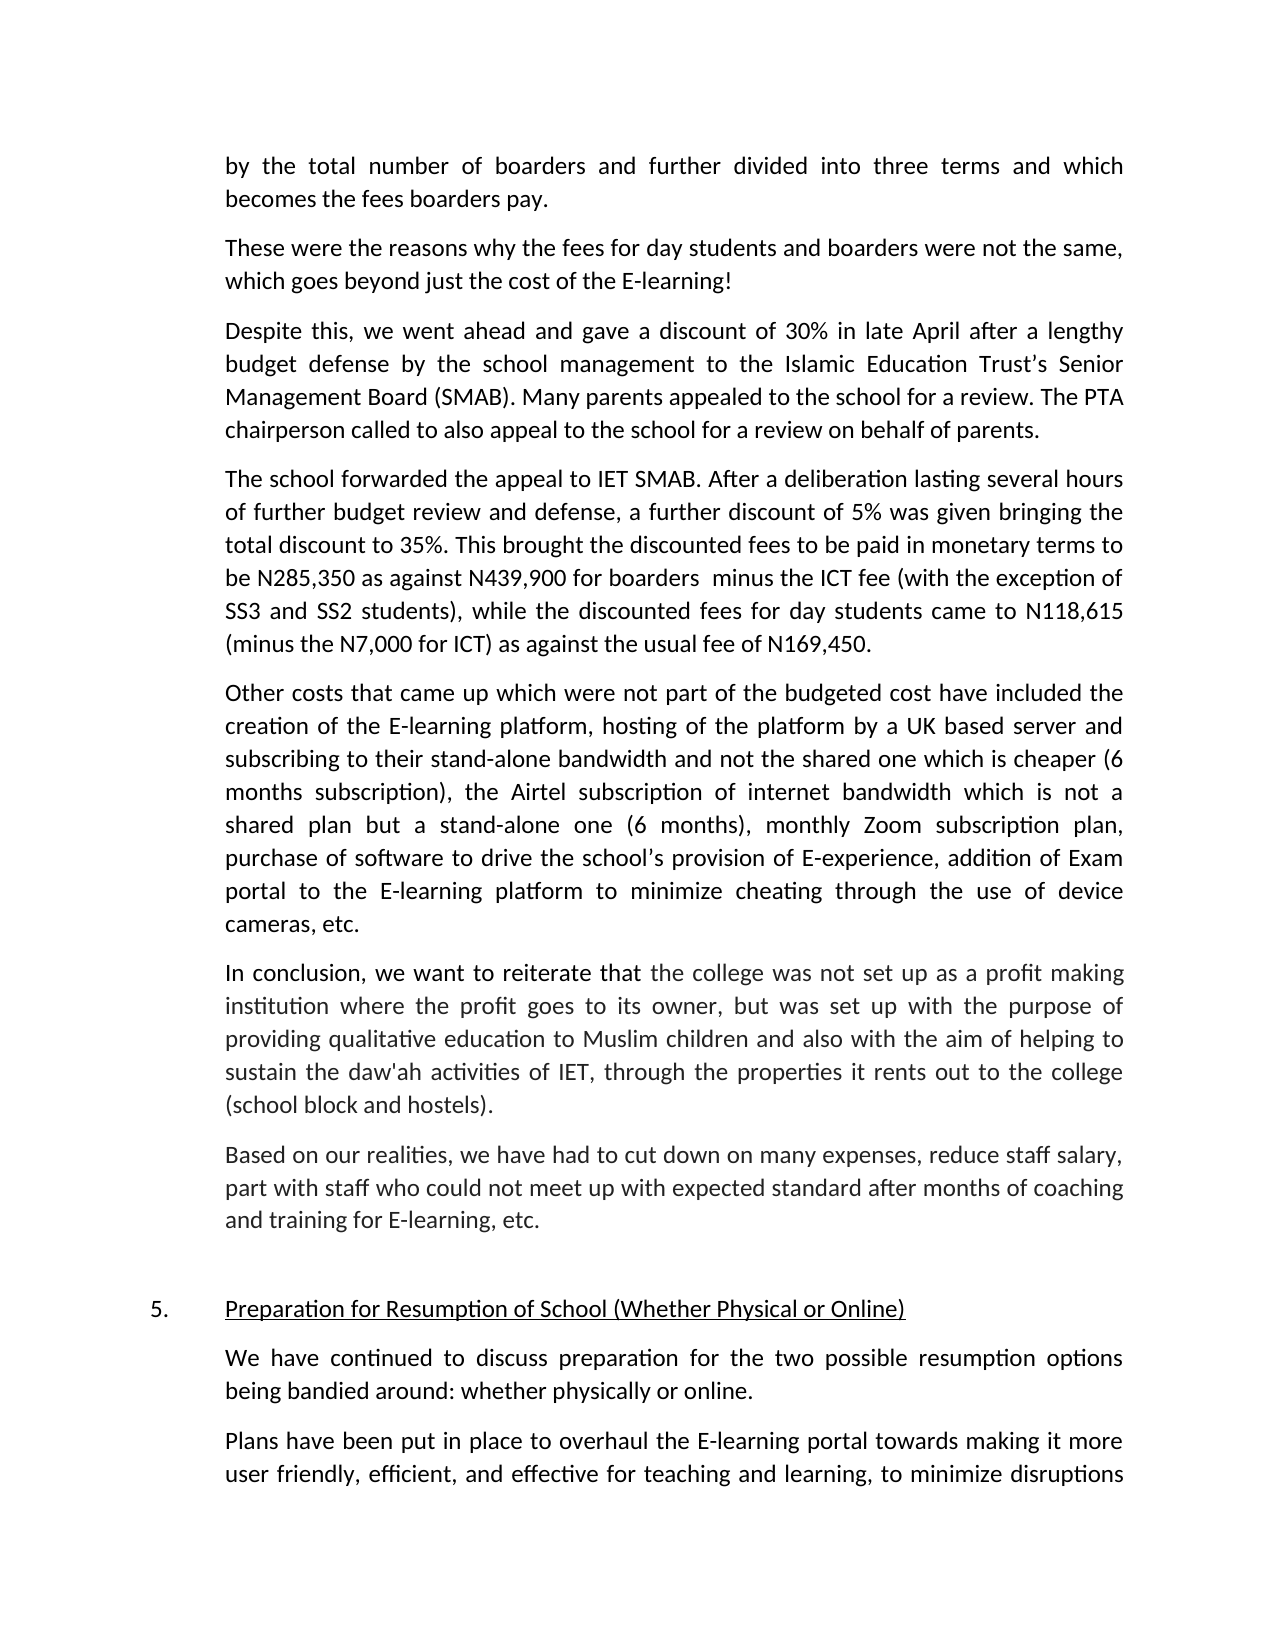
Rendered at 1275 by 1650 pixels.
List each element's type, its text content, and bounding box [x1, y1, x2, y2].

text Despite this, we went ahead and gave a discount of 30% in late April after a lengthy budget defense by the school management to the Islamic Education Trust’s Senior Management Board (SMAB). Many parents appealed to the school for a review. The PTA chairperson called to also appeal to the school for a review on behalf of parents. [225, 315, 1125, 444]
text We have continued to discuss preparation for the two possible resumption options being bandied around: whether physically or online. [225, 1342, 1125, 1406]
text These were the reasons why the fees for day students and boarders were not the same, which goes beyond just the cost of the E-learning! [225, 232, 1125, 296]
text In conclusion, we want to reiterate that the college was not set up as a profit making institution where the profit goes to its owner, but was set up with the purpose of providing qualitative education to Muslim children and also with the aim of helping to sustain the daw'ah activities of IET, through the properties it rents out to the college (school block and hostels). [225, 1087, 1125, 1120]
text Other costs that came up which were not part of the budgeted cost have included the creation of the E-learning platform, hosting of the platform by a UK based server and subscribing to their stand-alone bandwidth and not the shared one which is cheaper (6 months subscription), the Airtel subscription of internet bandwidth which is not a shared plan but a stand-alone one (6 months), monthly Zoom subscription plan, purchase of software to drive the school’s provision of E-experience, addition of Exam portal to the E-learning platform to minimize cheating through the use of device cameras, etc. [225, 677, 1125, 938]
text The school forwarded the appeal to IET SMAB. After a deliberation lasting several hours of further budget review and defense, a further discount of 5% was given bringing the total discount to 35%. This brought the discounted fees to be paid in monetary terms to be N285,350 as against N439,900 for boarders minus the ICT fee (with the exception of SS3 and SS2 students), while the discounted fees for day students came to N118,615 (minus the N7,000 for ICT) as against the usual fee of N169,450. [225, 463, 1125, 658]
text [225, 1425, 1125, 1488]
text Based on our realities, we have had to cut down on many expenses, reduce staff salary, part with staff who could not meet up with expected standard after months of coaching and training for E-learning, etc. [225, 1202, 1125, 1235]
text 5. Preparation for Resumption of School (Whether Physical or Online) [150, 1293, 1125, 1323]
text In conclusion, we want to reiterate that the college was not set up as a profit making institution where the profit goes to its owner, but was set up with the purpose of providing qualitative education to Muslim children and also with the aim of helping to sustain the daw'ah activities of IET, through the properties it rents out to the college (school block and hostels). [225, 957, 1125, 990]
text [225, 150, 1125, 213]
